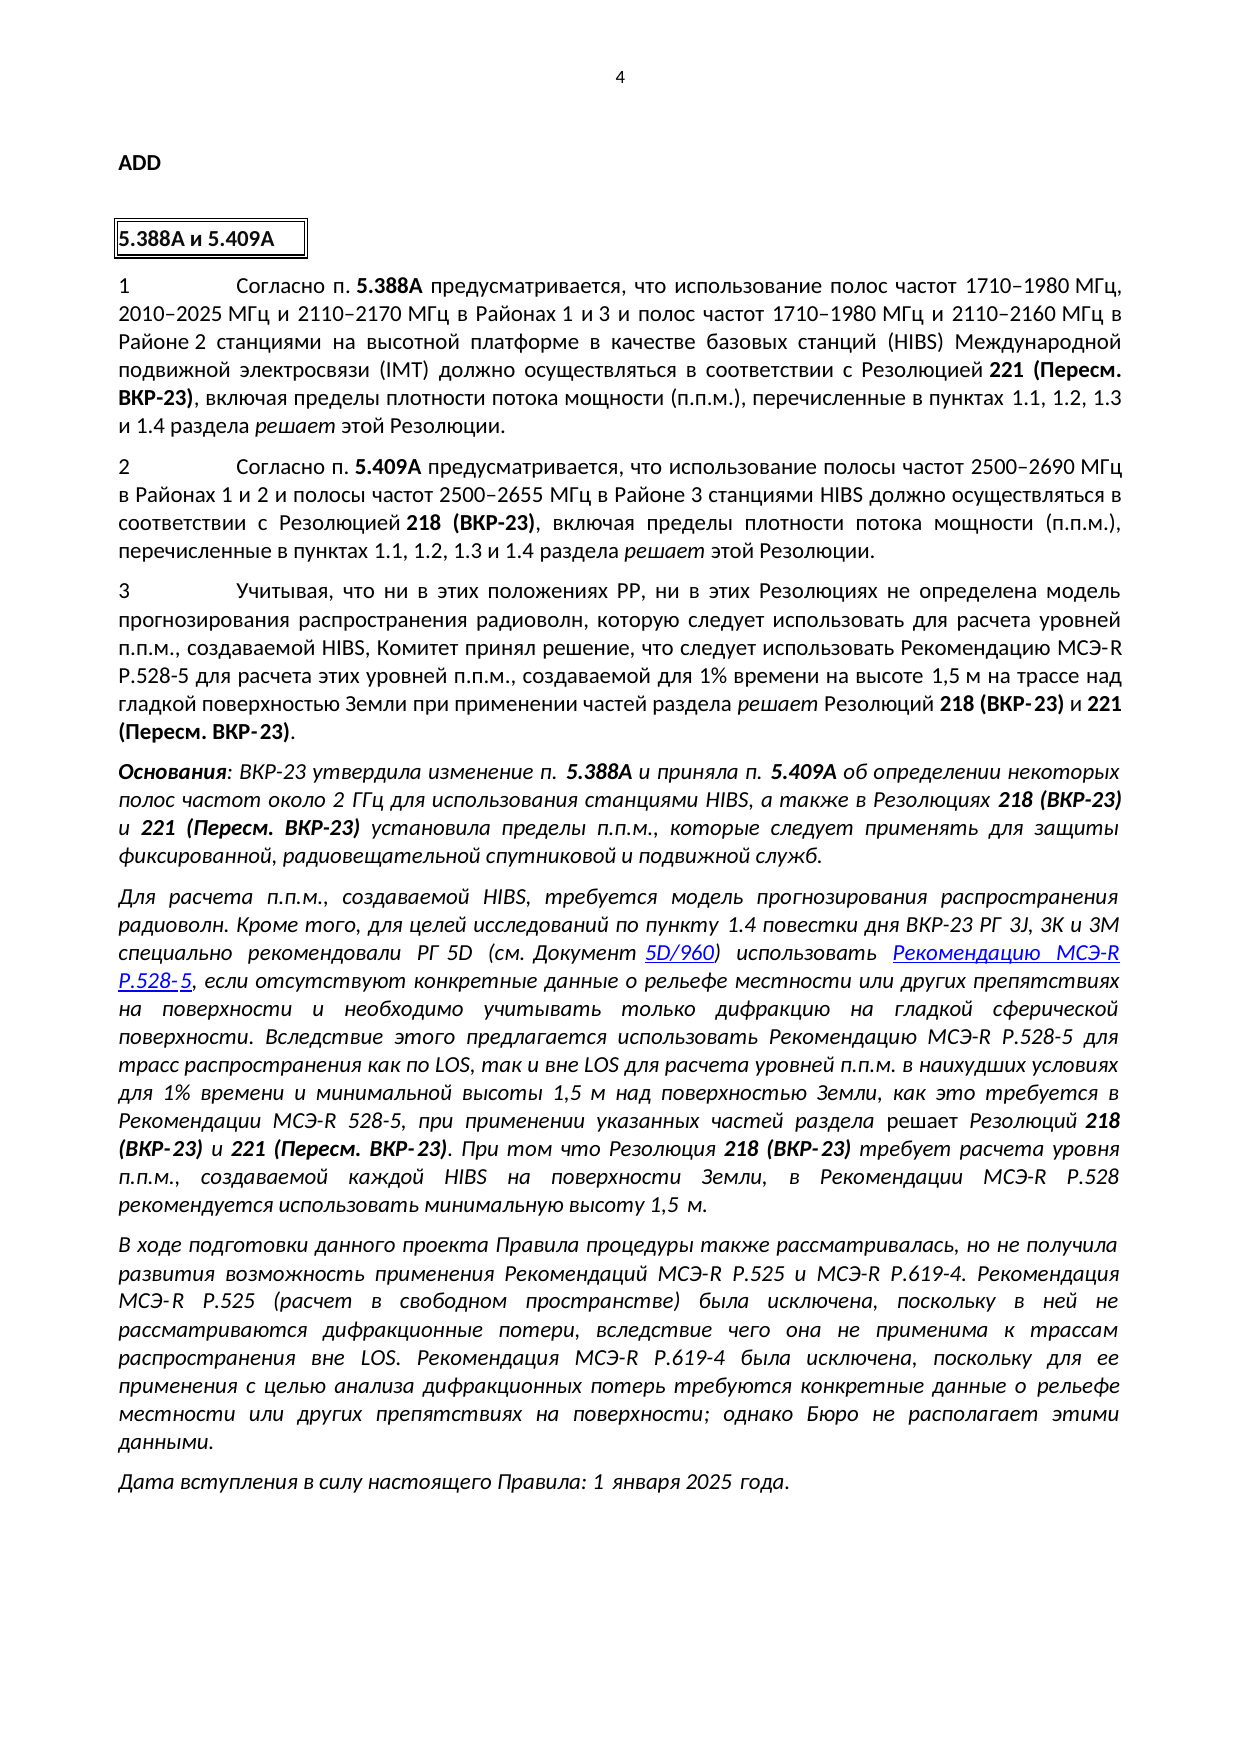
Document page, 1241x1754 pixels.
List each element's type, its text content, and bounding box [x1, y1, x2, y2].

text 2 Согласно п. 5.409A предусматривается, что использование полосы частот 2500–2690 МГц в Районах 1 и 2 и полосы частот 2500–2655 МГц в Районе 3 станциями HIBS должно осуществляться в соответствии с Резолюцией 218 (ВКР-23), включая пределы плотности потока мощности (п.п.м.), перечисленные в пунктах 1.1, 1.2, 1.3 и 1.4 раздела решает этой Резолюции. [118, 452, 1122, 564]
text Дата вступления в силу настоящего Правила: 1 января 2025 года. [118, 1467, 1122, 1495]
text 3 Учитывая, что ни в этих положениях РР, ни в этих Резолюциях не определена модель прогнозирования распространения радиоволн, которую следует использовать для расчета уровней п.п.м., создаваемой HIBS, Комитет принял решение, что следует использовать Рекомендацию МСЭ-R P.528-5 для расчета этих уровней п.п.м., создаваемой для 1% времени на высоте 1,5 м на трассе над гладкой поверхностью Земли при применении частей раздела решает Резолюций 218 (ВКР-23) и 221 (Пересм. ВКР-23). [118, 577, 1122, 745]
text 1 Согласно п. 5.388A предусматривается, что использование полос частот 1710–1980 МГц, 2010–2025 МГц и 2110–2170 МГц в Районах 1 и 3 и полос частот 1710–1980 МГц и 2110–2160 МГц в Районе 2 станциями на высотной платформе в качестве базовых станций (HIBS) Международной подвижной электросвязи (IMT) должно осуществляться в соответствии с Резолюцией 221 (Пересм. ВКР-23), включая пределы плотности потока мощности (п.п.м.), перечисленные в пунктах 1.1, 1.2, 1.3 и 1.4 раздела решает этой Резолюции. [118, 271, 1122, 439]
text ADD [118, 148, 1122, 176]
text В ходе подготовки данного проекта Правила процедуры также рассматривалась, но не получила развития возможность применения Рекомендаций МСЭ-R P.525 и МСЭ-R P.619-4. Рекомендация МСЭ-R P.525 (расчет в свободном пространстве) была исключена, поскольку в ней не рассматриваются дифракционные потери, вследствие чего она не применима к трассам распространения вне LOS. Рекомендация МСЭ-R P.619-4 была исключена, поскольку для ее применения с целью анализа дифракционных потерь требуются конкретные данные о рельефе местности или других препятствиях на поверхности; однако Бюро не располагает этими данными. [118, 1231, 1122, 1455]
text Основания: ВКР-23 утвердила изменение п. 5.388A и приняла п. 5.409A об определении некоторых полос частот около 2 ГГц для использования станциями HIBS, а также в Резолюциях 218 (ВКР-23) и 221 (Пересм. ВКР-23) установила пределы п.п.м., которые следует применять для защиты фиксированной, радиовещательной спутниковой и подвижной служб. [118, 757, 1122, 869]
text Для расчета п.п.м., создаваемой HIBS, требуется модель прогнозирования распространения радиоволн. Кроме того, для целей исследований по пункту 1.4 повестки дня ВКР-23 РГ 3J, 3K и 3M специально рекомендовали РГ 5D (см. Документ 5D/960) использовать Рекомендацию МСЭ-R P.528-5, если отсутствуют конкретные данные о рельефе местности или других препятствиях на поверхности и необходимо учитывать только дифракцию на гладкой сферической поверхности. Вследствие этого предлагается использовать Рекомендацию МСЭ-R P.528-5 для трасс распространения как по LOS, так и вне LOS для расчета уровней п.п.м. в наихудших условиях для 1% времени и минимальной высоты 1,5 м над поверхностью Земли, как это требуется в Рекомендации МСЭ-R 528-5, при применении указанных частей раздела решает Резолюций 218 (ВКР-23) и 221 (Пересм. ВКР-23). При том что Резолюция 218 (ВКР-23) требует расчета уровня п.п.м., создаваемой каждой HIBS на поверхности Земли, в Рекомендации МСЭ-R P.528 рекомендуется использовать минимальную высоту 1,5 м. [118, 882, 1122, 1218]
